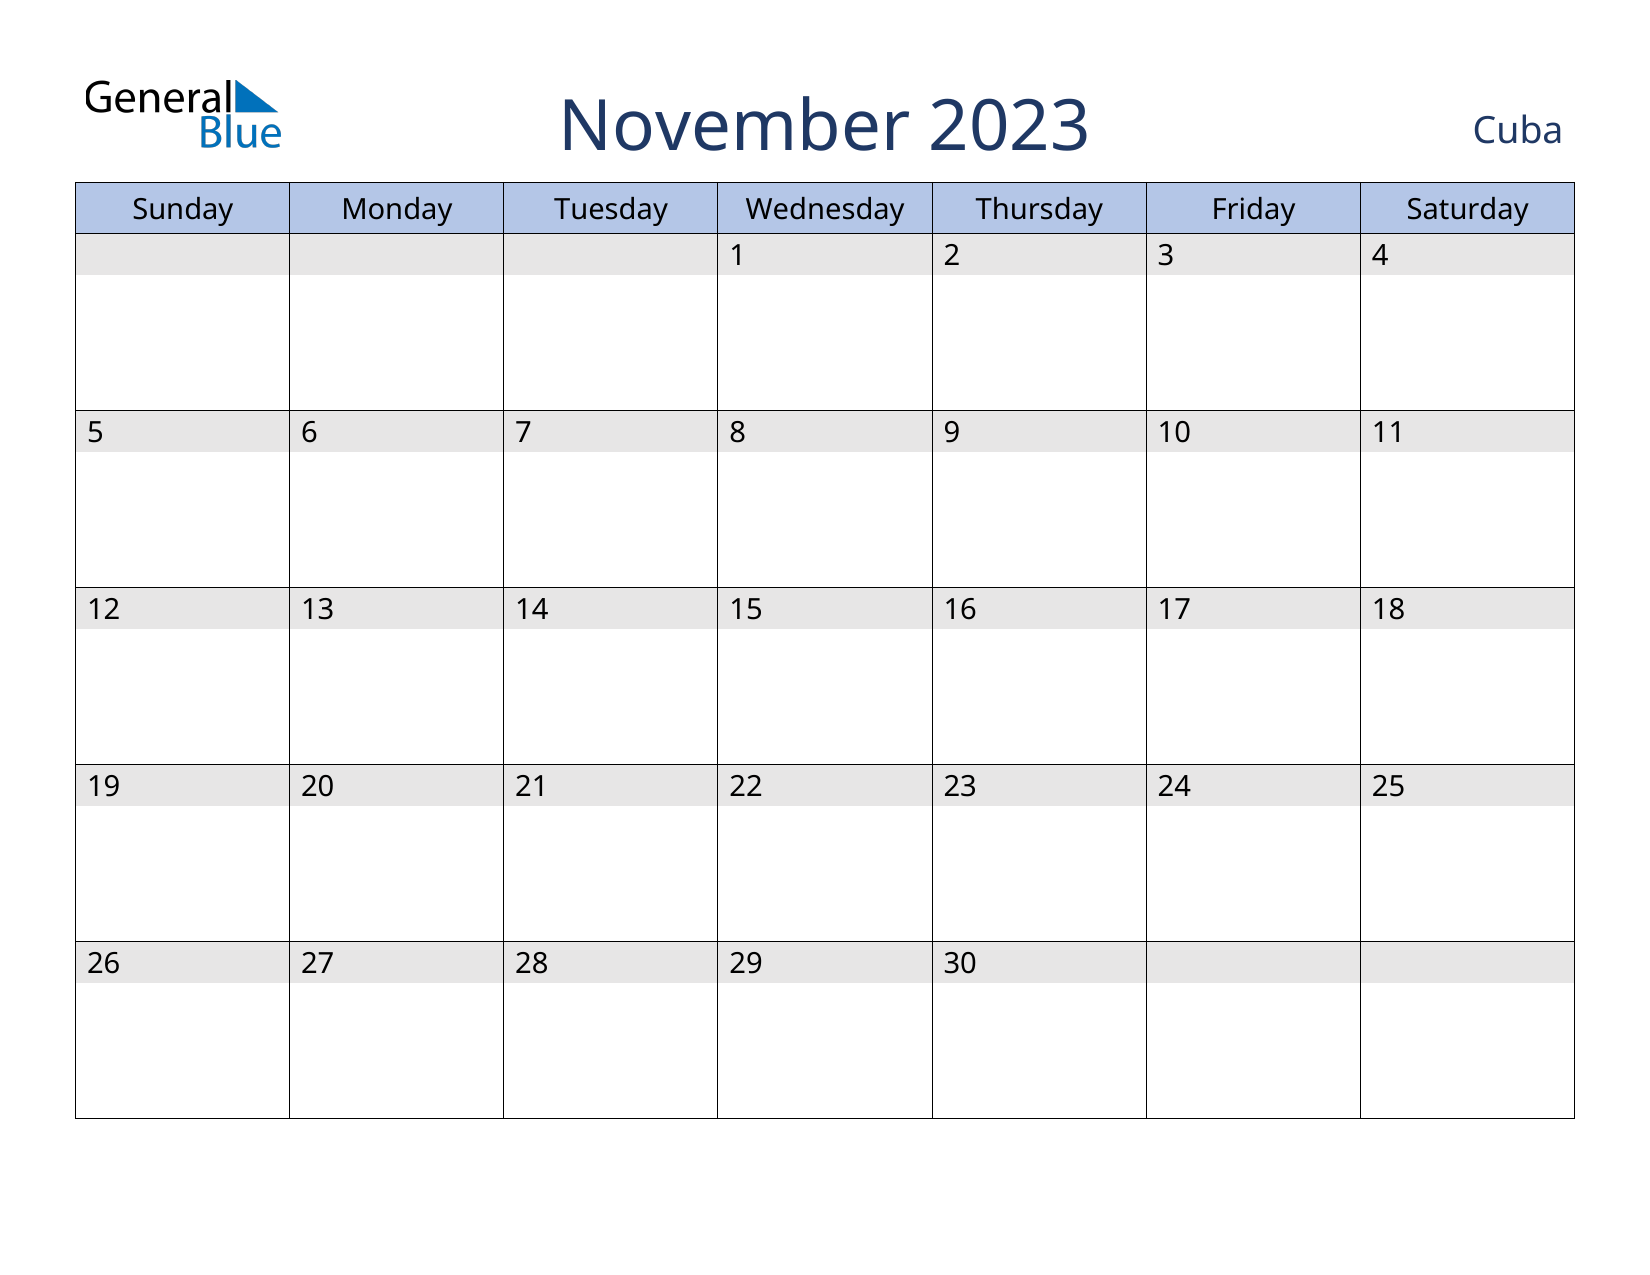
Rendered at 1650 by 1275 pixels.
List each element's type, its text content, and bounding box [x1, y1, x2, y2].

table_cell 11 [1361, 411, 1574, 452]
table_cell [1147, 942, 1360, 983]
table_cell [76, 983, 289, 1118]
table_cell [1147, 983, 1360, 1118]
table_cell [504, 275, 717, 410]
table_cell [1147, 452, 1360, 587]
table_cell [933, 983, 1146, 1118]
table_cell [933, 629, 1146, 764]
table_cell [1361, 983, 1574, 1118]
table_cell 9 [933, 411, 1146, 452]
table_cell [718, 983, 932, 1118]
table_cell [1361, 942, 1574, 983]
table_cell 17 [1147, 588, 1360, 629]
table_cell [76, 234, 289, 275]
table_cell 22 [718, 765, 932, 806]
table_cell [1361, 452, 1574, 587]
table_cell [1147, 806, 1360, 941]
table_cell 14 [504, 588, 717, 629]
table_cell 1 [718, 234, 932, 275]
table_cell 20 [290, 765, 503, 806]
table_cell [504, 806, 717, 941]
table_cell [290, 452, 503, 587]
table_cell [718, 452, 932, 587]
table_cell 16 [933, 588, 1146, 629]
table_cell [1361, 275, 1574, 410]
table_cell 18 [1361, 588, 1574, 629]
table_cell 5 [76, 411, 289, 452]
table_cell 10 [1147, 411, 1360, 452]
table_cell 7 [504, 411, 717, 452]
table_cell [76, 806, 289, 941]
table_cell [1361, 806, 1574, 941]
table_cell Tuesday [504, 183, 717, 233]
table_cell [290, 806, 503, 941]
table_cell 4 [1361, 234, 1574, 275]
table_cell 30 [933, 942, 1146, 983]
table_cell 8 [718, 411, 932, 452]
table_cell [290, 234, 503, 275]
table_cell Monday [290, 183, 503, 233]
table_cell 19 [76, 765, 289, 806]
table_cell [933, 806, 1146, 941]
picture [86, 80, 281, 148]
table_cell [718, 806, 932, 941]
table_cell [290, 629, 503, 764]
table_cell 23 [933, 765, 1146, 806]
table_cell [504, 983, 717, 1118]
table_cell 2 [933, 234, 1146, 275]
table_cell Thursday [933, 183, 1146, 233]
table_cell 3 [1147, 234, 1360, 275]
table_cell 6 [290, 411, 503, 452]
table_cell 27 [290, 942, 503, 983]
table_cell [504, 234, 717, 275]
table_cell [504, 629, 717, 764]
table_cell 12 [76, 588, 289, 629]
table_cell 29 [718, 942, 932, 983]
table_cell [718, 275, 932, 410]
table_header [76, 75, 503, 182]
table_cell 24 [1147, 765, 1360, 806]
table_cell 26 [76, 942, 289, 983]
table_cell 25 [1361, 765, 1574, 806]
table_cell Friday [1147, 183, 1360, 233]
table_cell [76, 629, 289, 764]
table_cell [76, 275, 289, 410]
table_cell [290, 275, 503, 410]
table_header November 2023 [504, 75, 1146, 182]
table_cell [933, 275, 1146, 410]
table_cell [1147, 629, 1360, 764]
table_cell [1147, 275, 1360, 410]
table_cell [1361, 629, 1574, 764]
table_cell [718, 629, 932, 764]
table_cell Sunday [76, 183, 289, 233]
table_cell 21 [504, 765, 717, 806]
table_cell [76, 452, 289, 587]
table_cell Wednesday [718, 183, 932, 233]
table_cell 15 [718, 588, 932, 629]
table_cell Saturday [1361, 183, 1574, 233]
table_header Cuba [1146, 75, 1574, 182]
table_cell [290, 983, 503, 1118]
table_cell 13 [290, 588, 503, 629]
table_cell [933, 452, 1146, 587]
table_cell 28 [504, 942, 717, 983]
table_cell [504, 452, 717, 587]
